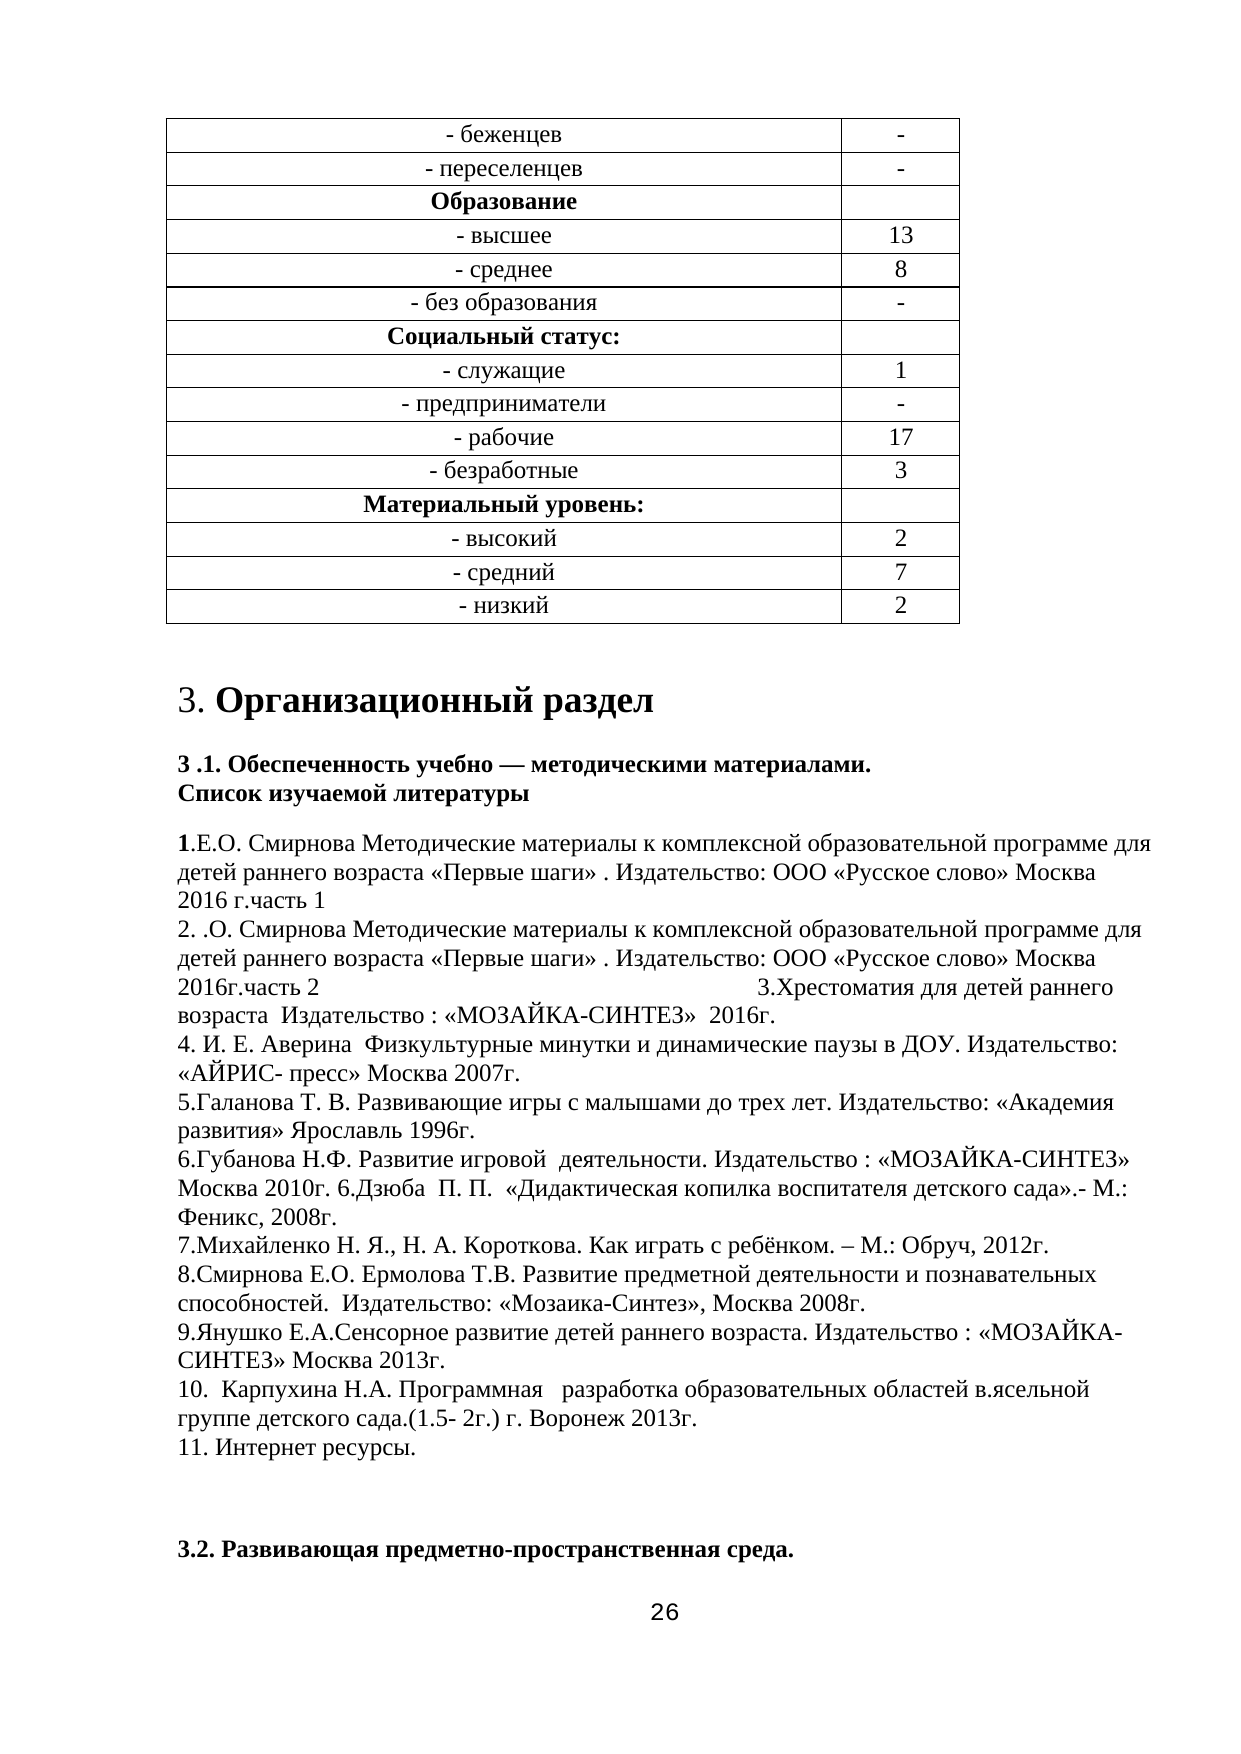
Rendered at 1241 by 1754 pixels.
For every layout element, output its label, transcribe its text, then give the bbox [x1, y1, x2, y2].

table_cell 1 [842, 355, 959, 387]
table_cell 8 [842, 254, 959, 286]
table_cell 3 [842, 456, 959, 488]
table_cell 2 [842, 523, 959, 556]
text 1.Е.О. Смирнова Методические материалы к комплексной образовательной программе для детей раннего возраста «Первые шаги» . Издательство: ООО «Русское слово» Москва 2016 г.часть 1 2. .О. Смирнова Методические материалы к комплексной образовательной программе для детей раннего возраста «Первые шаги» . Издательство: ООО «Русское слово» Москва 2016г.часть 2 3.Хрестоматия для детей раннего возраста Издательство : «МОЗАЙКА-СИНТЕЗ» 2016г. 4. И. Е. Аверина Физкультурные минутки и динамические паузы в ДОУ. Издательство: «АЙРИС- пресс» Москва 2007г. 5.Галанова Т. В. Развивающие игры с малышами до трех лет. Издательство: «Академия развития» Ярославль 1996г. 6.Губанова Н.Ф. Развитие игровой деятельности. Издательство : «МОЗАЙКА-СИНТЕЗ» Москва 2010г. 6.Дзюба П. П. «Дидактическая копилка воспитателя детского сада».- М.: Феникс, 2008г. 7.Михайленко Н. Я., Н. А. Короткова. Как играть с ребёнком. – М.: Обруч, 2012г. 8.Смирнова Е.О. Ермолова Т.В. Развитие предметной деятельности и познавательных способностей. Издательство: «Мозаика-Синтез», Москва 2008г. 9.Янушко Е.А.Сенсорное развитие детей раннего возраста. Издательство : «МОЗАЙКА-СИНТЕЗ» Москва 2013г. 10. Карпухина Н.А. Программная разработка образовательных областей в.ясельной группе детского сада.(1.5- 2г.) г. Воронеж 2013г. 11. Интернет ресурсы. [177, 828, 1152, 1460]
table_cell - высокий [167, 523, 841, 556]
table_cell Материальный уровень: [167, 489, 841, 522]
table_cell [842, 186, 959, 219]
table_cell Социальный статус: [167, 321, 841, 354]
table_cell [842, 321, 959, 354]
text 3.2. Развивающая предметно-пространственная среда. [177, 1534, 1152, 1563]
table_cell Образование [167, 186, 841, 219]
table_cell - [842, 119, 959, 152]
text 3 .1. Обеспеченность учебно — методическими материалами. [177, 749, 1152, 778]
table_cell - беженцев [167, 119, 841, 152]
table_cell - предприниматели [167, 388, 841, 421]
table_cell - низкий [167, 590, 841, 623]
table_cell - служащие [167, 355, 841, 387]
table_cell - высшее [167, 220, 841, 253]
table_cell - [842, 288, 959, 320]
text Список изучаемой литературы [177, 778, 1152, 807]
table_cell - без образования [167, 288, 841, 320]
table_cell 17 [842, 422, 959, 454]
table_cell [842, 489, 959, 522]
table_cell - переселенцев [167, 153, 841, 185]
table_cell - рабочие [167, 422, 841, 454]
table_cell - [842, 153, 959, 185]
table_cell - [842, 388, 959, 421]
table_cell - средний [167, 557, 841, 589]
table_cell - безработные [167, 456, 841, 488]
table_cell 7 [842, 557, 959, 589]
table_cell 13 [842, 220, 959, 253]
table_cell 2 [842, 590, 959, 623]
table_cell - среднее [167, 254, 841, 286]
text 3. Организационный раздел [177, 678, 1152, 721]
